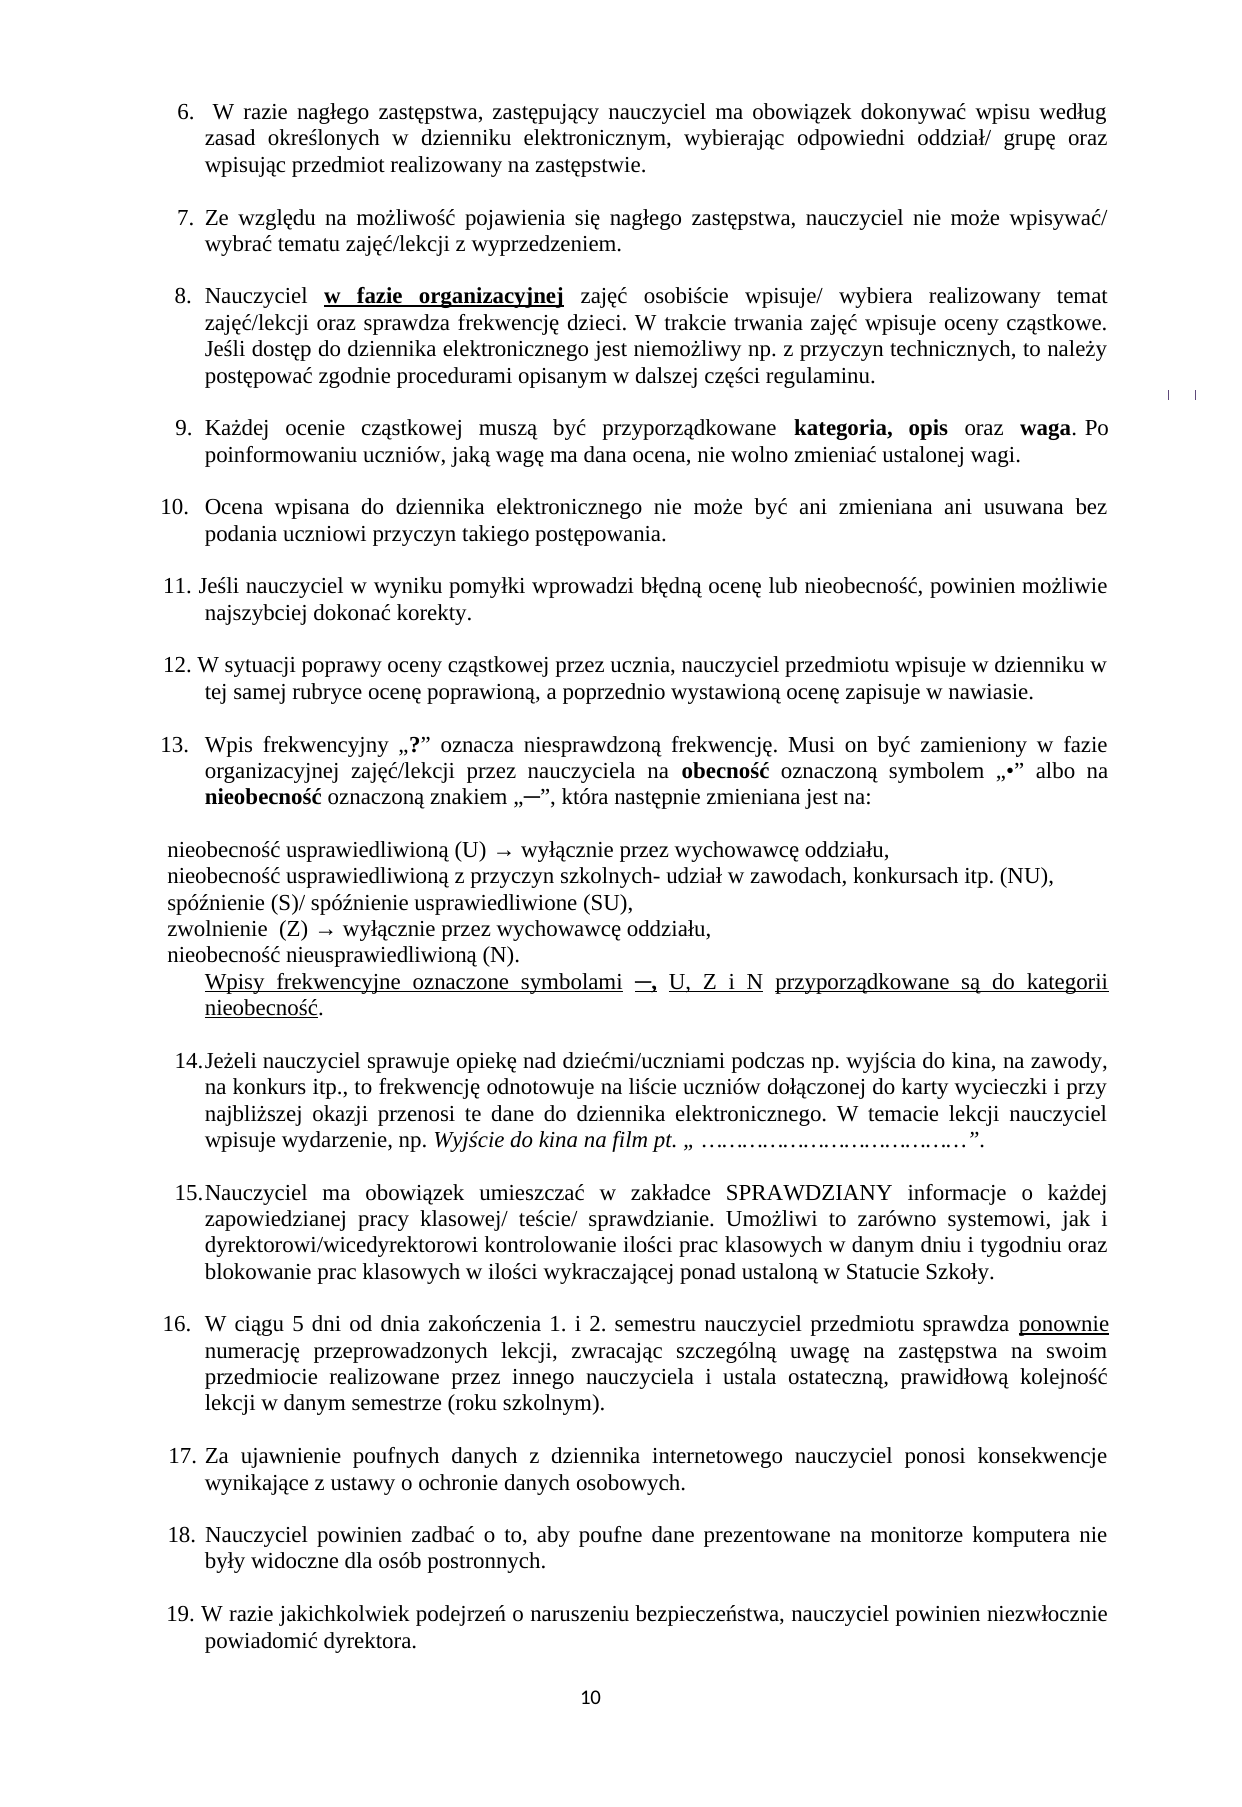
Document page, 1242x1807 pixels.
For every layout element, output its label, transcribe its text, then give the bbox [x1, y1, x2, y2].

text 11. Jeśli nauczyciel w wyniku pomyłki wprowadzi błędną ocenę lub nieobecność, powinien możliwie najszybciej dokonać korekty. [163, 572, 1109, 625]
text Wpisy frekwencyjne oznaczone symbolami ─, U, Z i N przyporządkowane są do kategorii nieobecność. [204, 968, 1109, 1021]
list Każdej ocenie cząstkowej muszą być przyporządkowane kategoria, opis oraz waga. Po poinformowaniu uczniów, jaką wagę ma dana ocena, nie wolno zmieniać ustalonej wagi. [175, 414, 1109, 467]
list Nauczyciel w fazie organizacyjnej zajęć osobiście wpisuje/ wybiera realizowany temat zajęć/lekcji oraz sprawdza frekwencję dzieci. W trakcie trwania zajęć wpisuje oceny cząstkowe. Jeśli dostęp do dziennika elektronicznego jest niemożliwy np. z przyczyn technicznych, to należy postępować zgodnie procedurami opisanym w dalszej części regulaminu. [174, 283, 1109, 388]
list Nauczyciel ma obowiązek umieszczać w zakładce SPRAWDZIANY informacje o każdej zapowiedzianej pracy klasowej/ teście/ sprawdzianie. Umożliwi to zarówno systemowi, jak i dyrektorowi/wicedyrektorowi kontrolowanie ilości prac klasowych w danym dniu i tygodniu oraz blokowanie prac klasowych w ilości wykraczającej ponad ustaloną w Statucie Szkoły. [174, 1179, 1109, 1284]
text 12. W sytuacji poprawy oceny cząstkowej przez ucznia, nauczyciel przedmiotu wpisuje w dzienniku w tej samej rubryce ocenę poprawioną, a poprzednio wystawioną ocenę zapisuje w nawiasie. [163, 652, 1109, 704]
list Za ujawnienie poufnych danych z dziennika internetowego nauczyciel ponosi konsekwencje wynikające z ustawy o ochronie danych osobowych. [168, 1442, 1109, 1495]
text 19. W razie jakichkolwiek podejrzeń o naruszeniu bezpieczeństwa, nauczyciel powinien niezwłocznie powiadomić dyrektora. [166, 1600, 1109, 1653]
list Ocena wpisana do dziennika elektronicznego nie może być ani zmieniana ani usuwana bez podania uczniowi przyczyn takiego postępowania. [160, 493, 1109, 546]
list zwolnienie (Z) → wyłącznie przez wychowawcę oddziału, [167, 915, 1109, 941]
text 18. Nauczyciel powinien zadbać o to, aby poufne dane prezentowane na monitorze komputera nie były widoczne dla osób postronnych. [167, 1521, 1109, 1574]
list Wpis frekwencyjny „?” oznacza niesprawdzoną frekwencję. Musi on być zamieniony w fazie organizacyjnej zajęć/lekcji przez nauczyciela na obecność oznaczoną symbolem „•” albo na nieobecność oznaczoną znakiem „─”, która następnie zmieniana jest na: [160, 731, 1109, 810]
list spóźnienie (S)/ spóźnienie usprawiedliwione (SU), [167, 889, 1109, 915]
text 6. W razie nagłego zastępstwa, zastępujący nauczyciel ma obowiązek dokonywać wpisu według zasad określonych w dzienniku elektronicznym, wybierając odpowiedni oddział/ grupę oraz wpisując przedmiot realizowany na zastępstwie. [177, 98, 1109, 177]
list nieobecność nieusprawiedliwioną (N). [167, 941, 1109, 968]
list nieobecność usprawiedliwioną (U) → wyłącznie przez wychowawcę oddziału, [167, 836, 1109, 862]
list W ciągu 5 dni od dnia zakończenia 1. i 2. semestru nauczyciel przedmiotu sprawdza ponownie numerację przeprowadzonych lekcji, zwracając szczególną uwagę na zastępstwa na swoim przedmiocie realizowane przez innego nauczyciela i ustala ostateczną, prawidłową kolejność lekcji w danym semestrze (roku szkolnym). [162, 1310, 1109, 1416]
list Jeżeli nauczyciel sprawuje opiekę nad dziećmi/uczniami podczas np. wyjścia do kina, na zawody, na konkurs itp., to frekwencję odnotowuje na liście uczniów dołączonej do karty wycieczki i przy najbliższej okazji przenosi te dane do dziennika elektronicznego. W temacie lekcji nauczyciel wpisuje wydarzenie, np. Wyjście do kina na film pt. „ …………………………………”. [174, 1047, 1109, 1152]
list nieobecność usprawiedliwioną z przyczyn szkolnych- udział w zawodach, konkursach itp. (NU), [167, 862, 1109, 889]
list Ze względu na możliwość pojawienia się nagłego zastępstwa, nauczyciel nie może wpisywać/ wybrać tematu zajęć/lekcji z wyprzedzeniem. [177, 203, 1109, 256]
